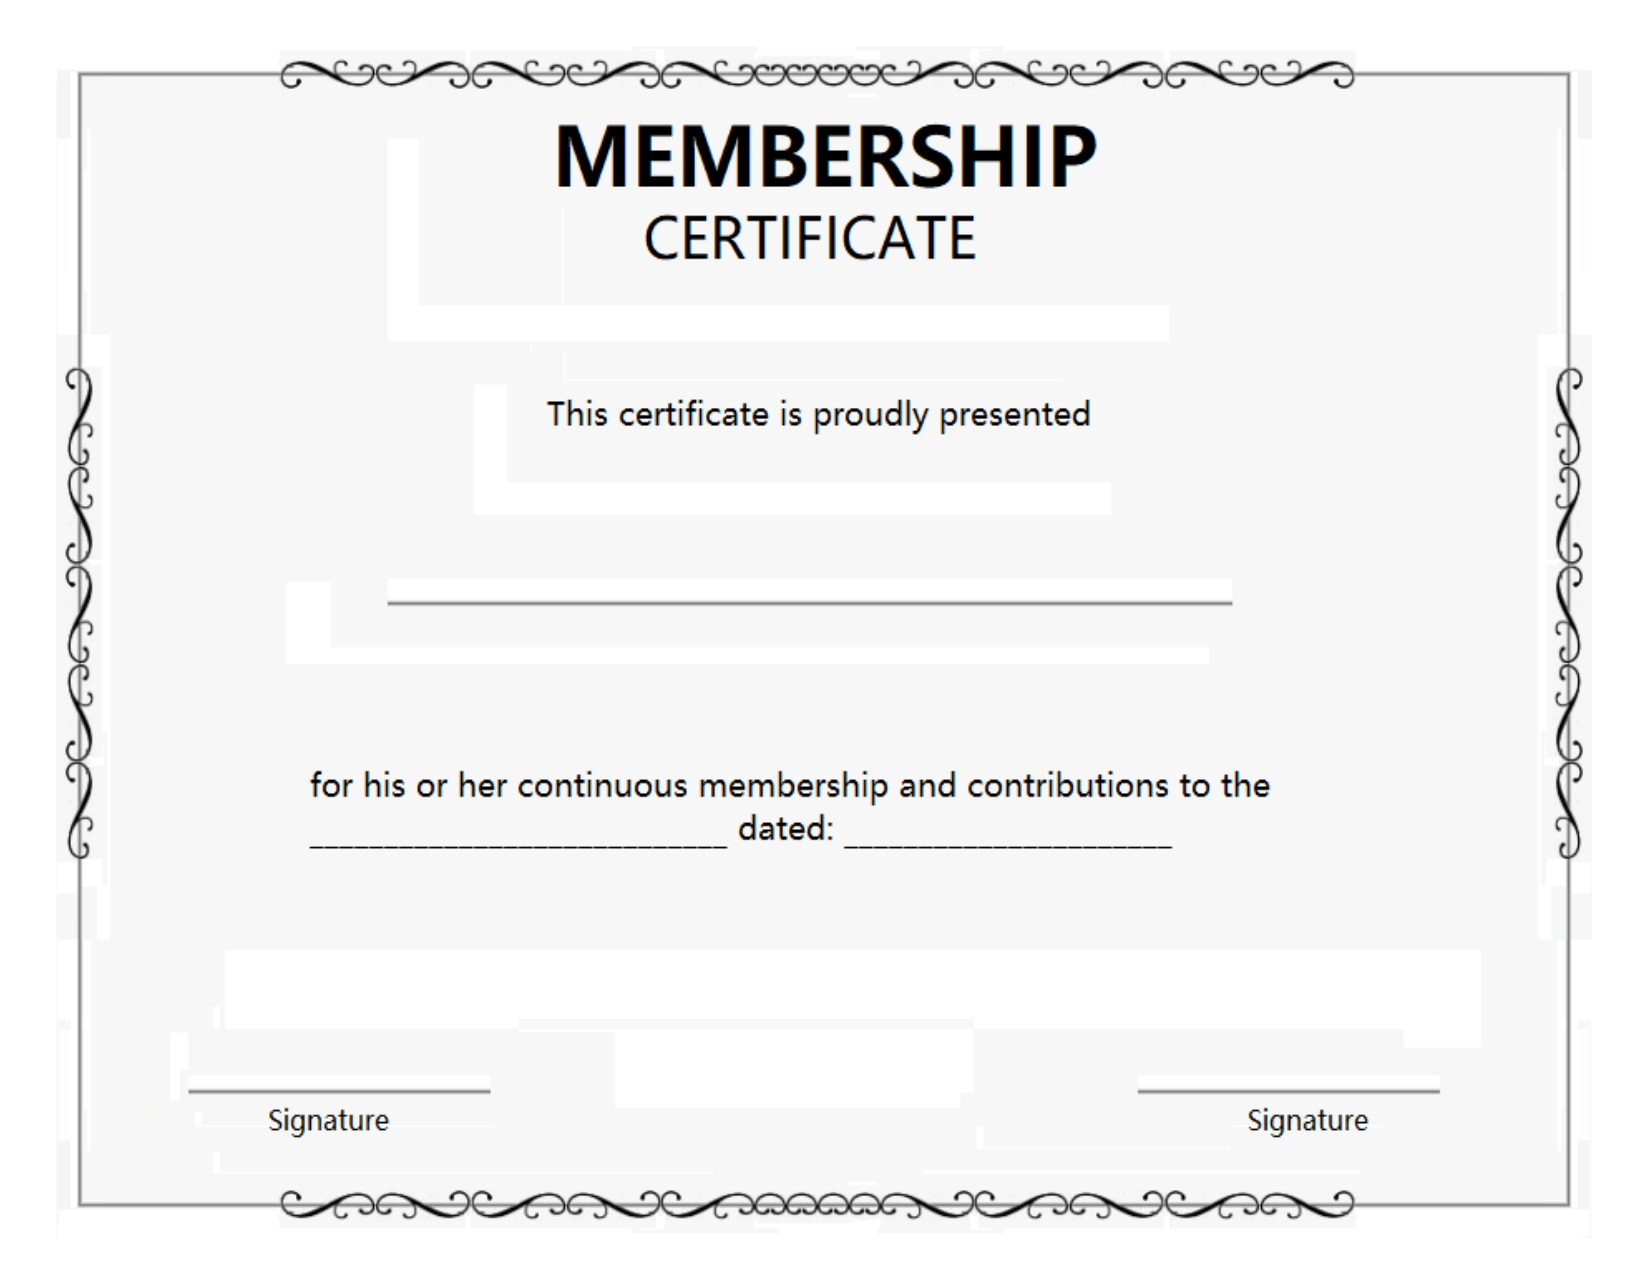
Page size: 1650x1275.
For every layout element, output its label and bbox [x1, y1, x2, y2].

picture [56, 46, 1593, 1238]
